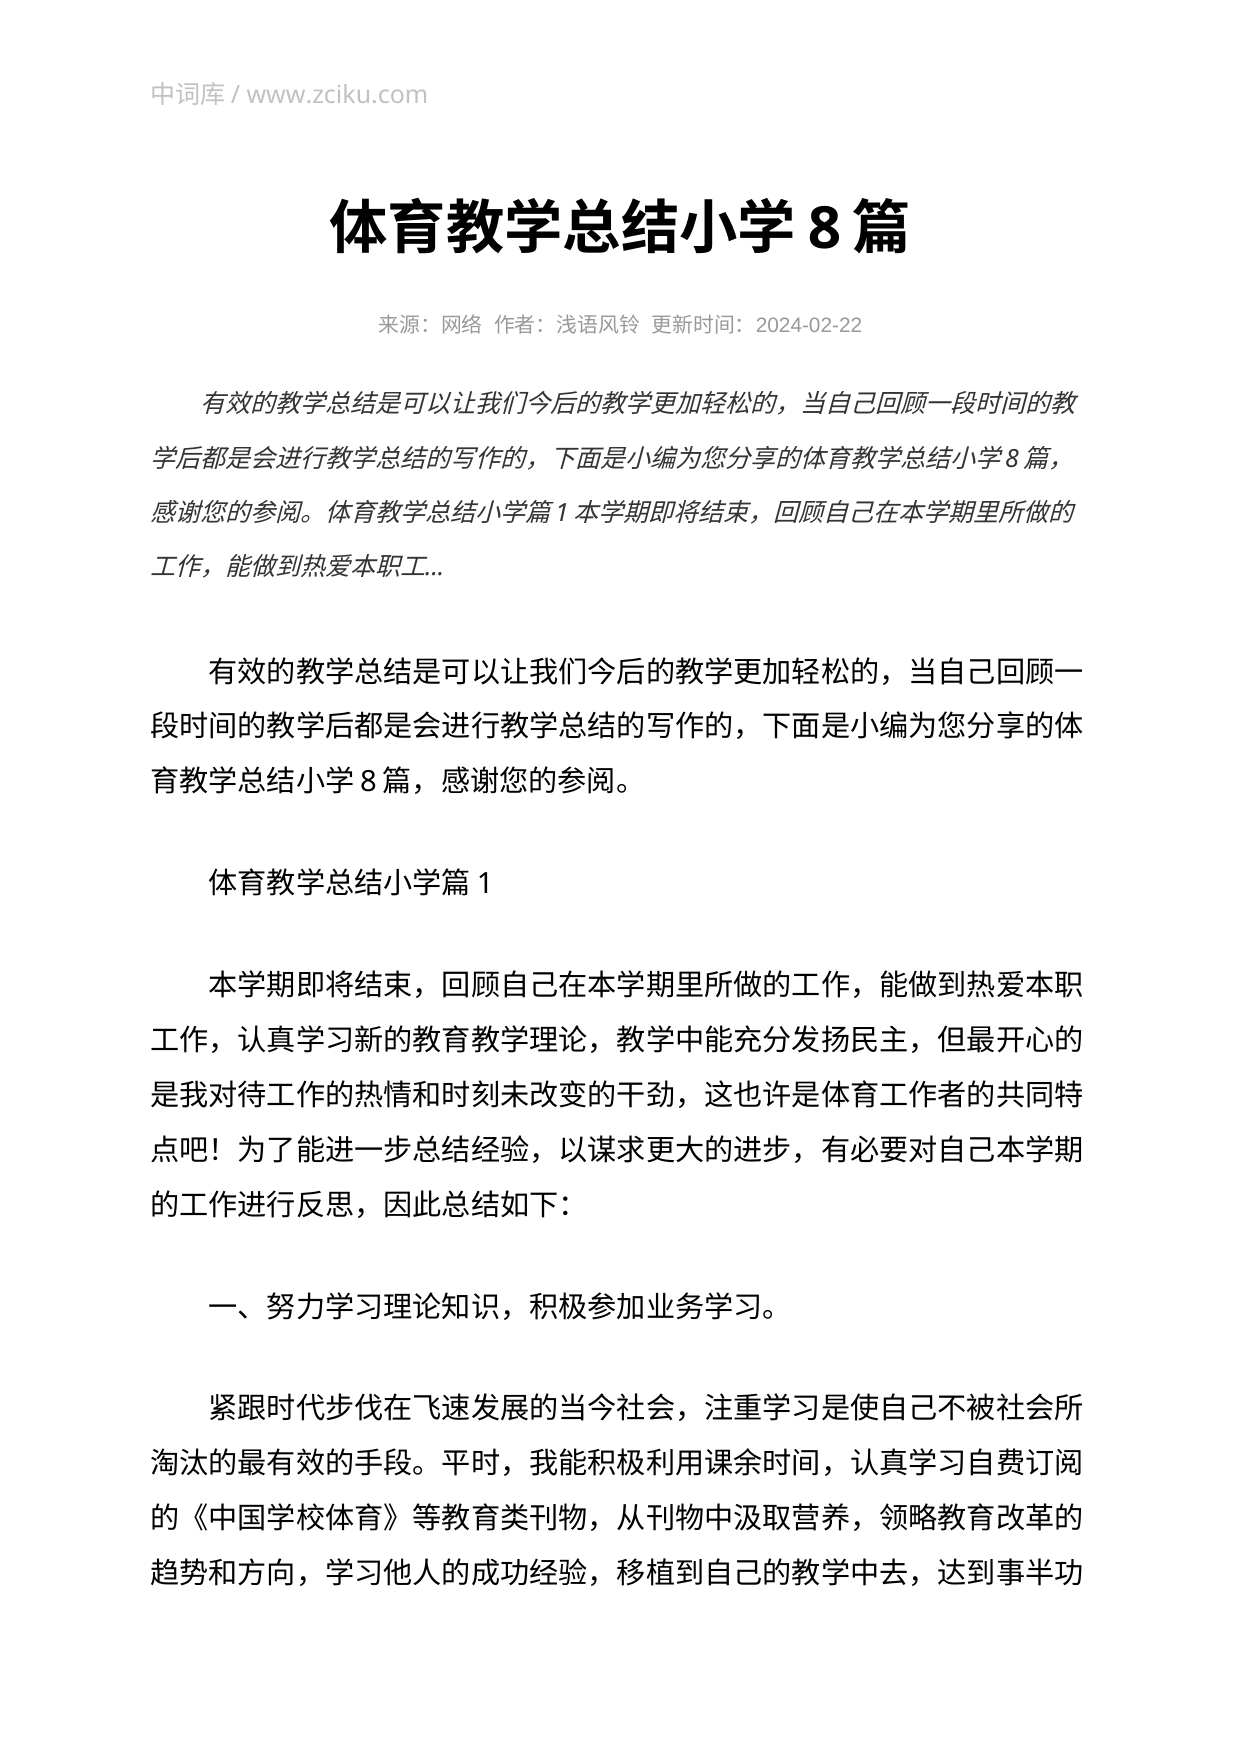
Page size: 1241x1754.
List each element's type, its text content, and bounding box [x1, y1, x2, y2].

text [150, 1385, 1090, 1592]
text 有效的教学总结是可以让我们今后的教学更加轻松的，当自己回顾一段时间的教学后都是会进行教学总结的写作的，下面是小编为您分享的体育教学总结小学8篇，感谢您的参阅。体育教学总结小学篇1本学期即将结束，回顾自己在本学期里所做的工作，能做到热爱本职工... [150, 384, 1090, 583]
text 体育教学总结小学篇1 [150, 860, 1090, 902]
text 一、努力学习理论知识，积极参加业务学习。 [150, 1283, 1090, 1326]
text 有效的教学总结是可以让我们今后的教学更加轻松的，当自己回顾一段时间的教学后都是会进行教学总结的写作的，下面是小编为您分享的体育教学总结小学8篇，感谢您的参阅。 [150, 648, 1090, 800]
text 本学期即将结束，回顾自己在本学期里所做的工作，能做到热爱本职工作，认真学习新的教育教学理论，教学中能充分发扬民主，但最开心的是我对待工作的热情和时刻未改变的干劲，这也许是体育工作者的共同特点吧！为了能进一步总结经验，以谋求更大的进步，有必要对自己本学期的工作进行反思，因此总结如下： [150, 962, 1090, 1224]
subtitle 体育教学总结小学8篇 [150, 181, 1090, 266]
text 来源：网络 作者：浅语风铃 更新时间：2024-02-22 [150, 313, 1090, 337]
